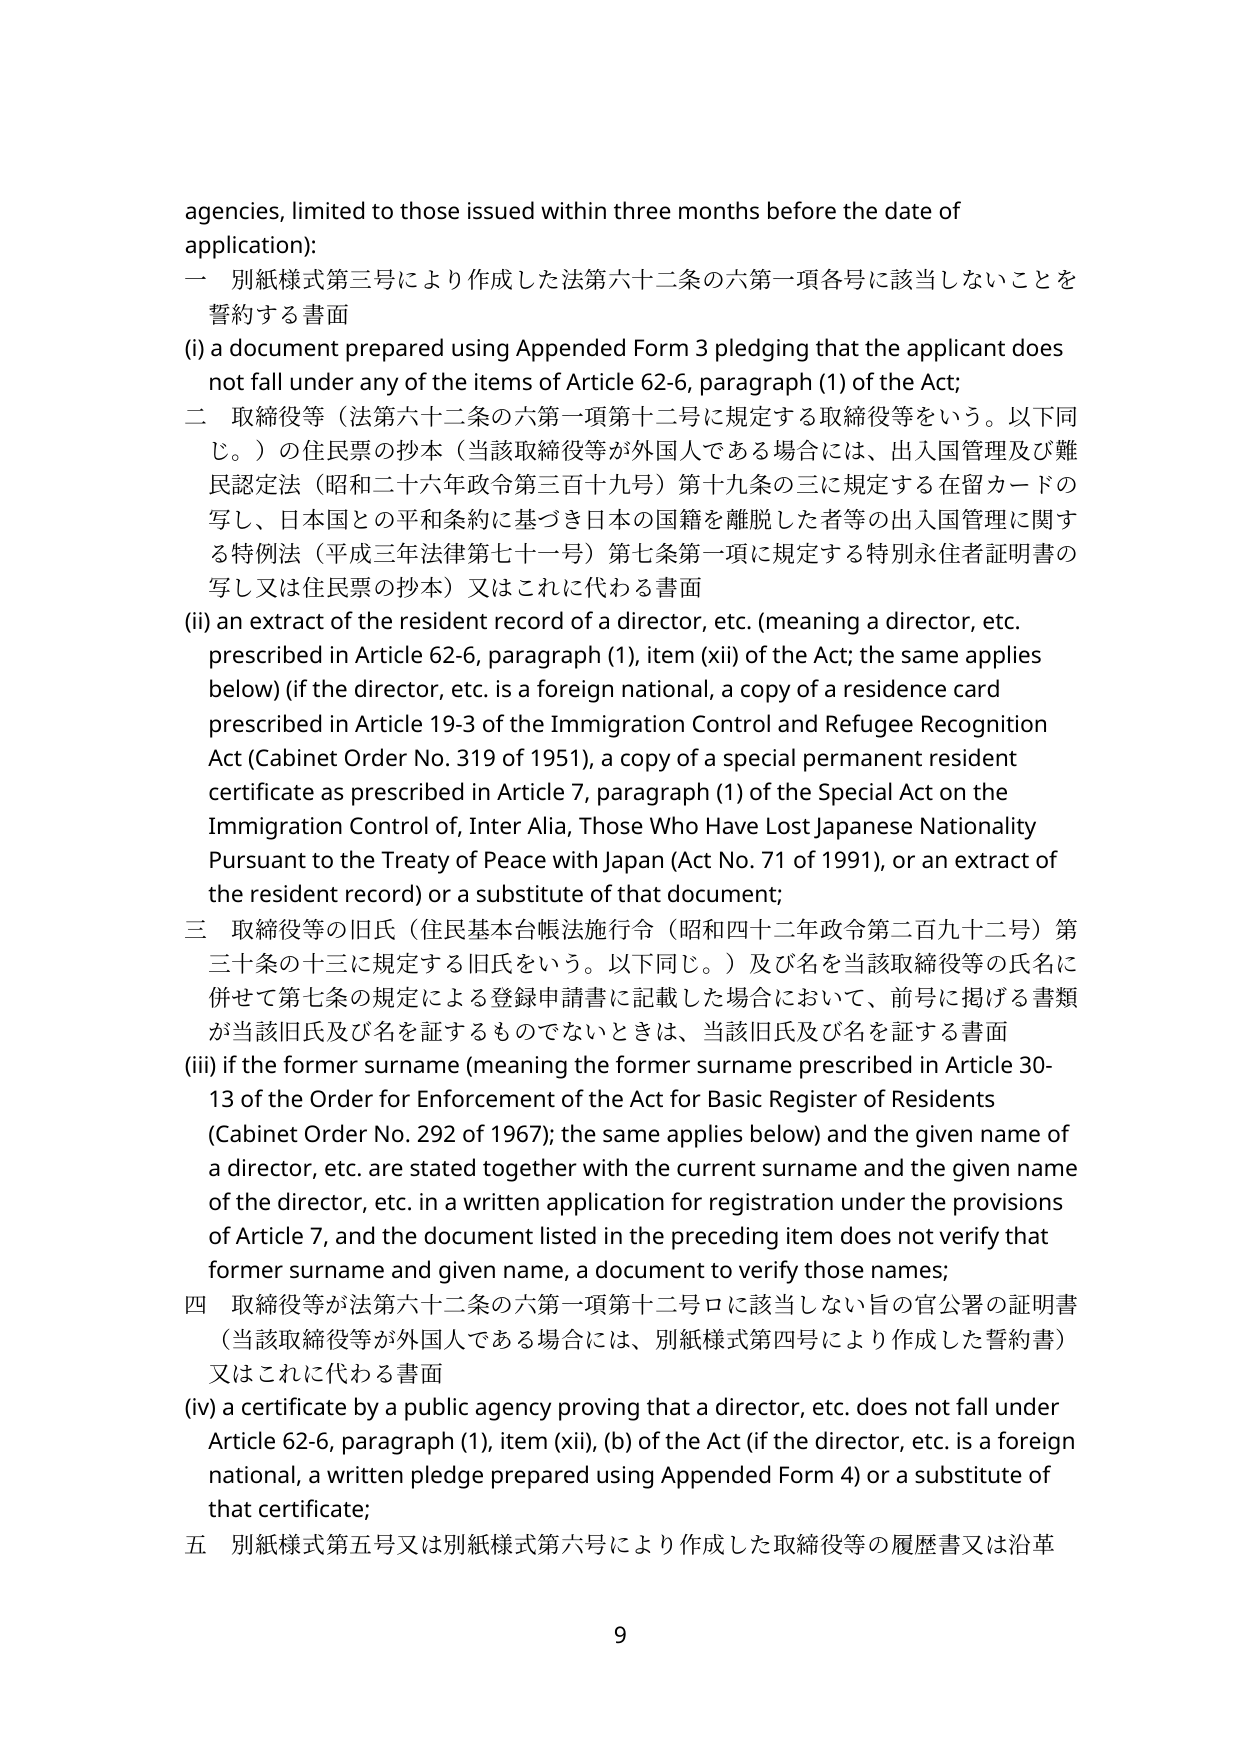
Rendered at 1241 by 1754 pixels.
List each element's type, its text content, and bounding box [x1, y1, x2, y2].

text 二 取締役等（法第六十二条の六第一項第十二号に規定する取締役等をいう。以下同じ。）の住民票の抄本（当該取締役等が外国人である場合には、出入国管理及び難民認定法（昭和二十六年政令第三百十九号）第十九条の三に規定する在留カードの写し、日本国との平和条約に基づき日本の国籍を離脱した者等の出入国管理に関する特例法（平成三年法律第七十一号）第七条第一項に規定する特別永住者証明書の写し又は住民票の抄本）又はこれに代わる書面 [184, 399, 1079, 604]
text 三 取締役等の旧氏（住民基本台帳法施行令（昭和四十二年政令第二百九十二号）第三十条の十三に規定する旧氏をいう。以下同じ。）及び名を当該取締役等の氏名に併せて第七条の規定による登録申請書に記載した場合において、前号に掲げる書類が当該旧氏及び名を証するものでないときは、当該旧氏及び名を証する書面 [184, 911, 1079, 1048]
text (iii) if the former surname (meaning the former surname prescribed in Article 30-13 of the Order for Enforcement of the Act for Basic Register of Residents (Cabinet Order No. 292 of 1967); the same applies below) and the given name of a director, etc. are stated together with the current surname and the given name of the director, etc. in a written application for registration under the provisions of Article 7, and the document listed in the preceding item does not verify that former surname and given name, a document to verify those names; [184, 1048, 1079, 1287]
text 五 別紙様式第五号又は別紙様式第六号により作成した取締役等の履歴書又は沿革 [184, 1526, 1079, 1560]
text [161, 194, 1079, 262]
text (ii) an extract of the resident record of a director, etc. (meaning a director, etc. prescribed in Article 62-6, paragraph (1), item (xii) of the Act; the same applies below) (if the director, etc. is a foreign national, a copy of a residence card prescribed in Article 19-3 of the Immigration Control and Refugee Recognition Act (Cabinet Order No. 319 of 1951), a copy of a special permanent resident certificate as prescribed in Article 7, paragraph (1) of the Special Act on the Immigration Control of, Inter Alia, Those Who Have Lost Japanese Nationality Pursuant to the Treaty of Peace with Japan (Act No. 71 of 1991), or an extract of the resident record) or a substitute of that document; [184, 604, 1079, 911]
text (i) a document prepared using Appended Form 3 pledging that the applicant does not fall under any of the items of Article 62-6, paragraph (1) of the Act; [184, 330, 1079, 399]
text (iv) a certificate by a public agency proving that a director, etc. does not fall under Article 62-6, paragraph (1), item (xii), (b) of the Act (if the director, etc. is a foreign national, a written pledge prepared using Appended Form 4) or a substitute of that certificate; [184, 1389, 1079, 1526]
text 一 別紙様式第三号により作成した法第六十二条の六第一項各号に該当しないことを誓約する書面 [184, 262, 1079, 330]
text 四 取締役等が法第六十二条の六第一項第十二号ロに該当しない旨の官公署の証明書（当該取締役等が外国人である場合には、別紙様式第四号により作成した誓約書）又はこれに代わる書面 [184, 1287, 1079, 1389]
